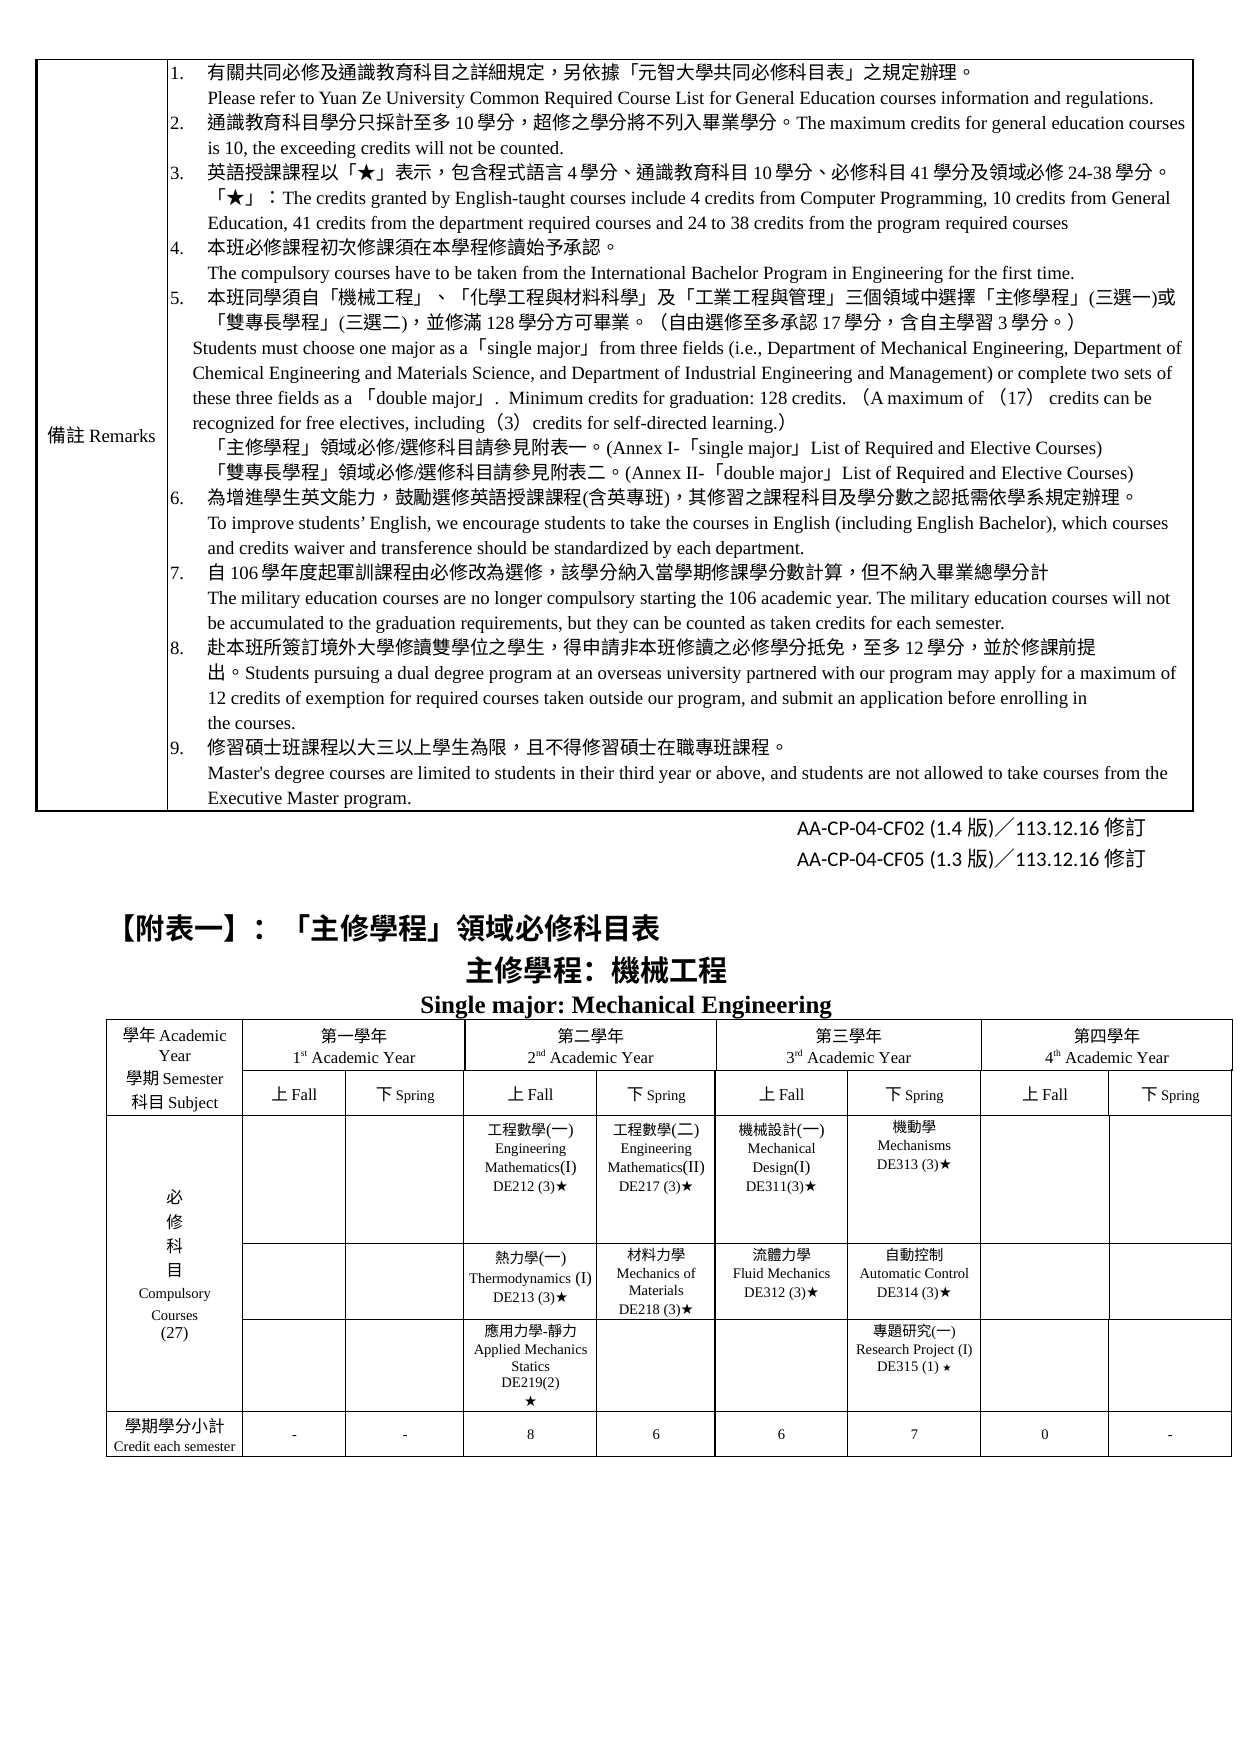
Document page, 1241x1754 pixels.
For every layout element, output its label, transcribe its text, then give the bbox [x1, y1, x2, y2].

table_cell - [346, 1412, 463, 1456]
table_cell [243, 1320, 345, 1411]
text 主修學程：機械工程 [47, 948, 1146, 990]
table_cell 流體力學 Fluid Mechanics DE312 (3)★ [716, 1244, 847, 1318]
table_cell 機械設計(一) Mechanical Design(I) DE311(3)★ [716, 1116, 847, 1243]
table_cell [716, 1320, 847, 1411]
table_cell 下Spring [848, 1071, 980, 1115]
table_cell 下Spring [597, 1071, 714, 1115]
table_header 第四學年 4th Academic Year [982, 1020, 1232, 1070]
table_cell 專題研究(一) Research Project (I) DE315 (1) ★ [848, 1320, 980, 1411]
table_cell [346, 1244, 463, 1318]
table_header 第三學年 3rd Academic Year [717, 1020, 981, 1070]
table_header 第二學年 2nd Academic Year [466, 1020, 716, 1070]
table_cell 自動控制 Automatic Control DE314 (3)★ [848, 1244, 980, 1318]
table_cell [1110, 1244, 1231, 1318]
text Single major: Mechanical Engineering [106, 990, 1146, 1019]
table_cell 上Fall [981, 1071, 1108, 1115]
table_cell 6 [597, 1412, 714, 1456]
table_cell 上Fall [716, 1071, 847, 1115]
table_cell 有關共同必修及通識教育科目之詳細規定，另依據「元智大學共同必修科目表」之規定辦理。 Please refer to Yuan Ze University Common Required Course List for General Education courses information and regulations. 通識教育科目學分只採計至多10學分，超修之學分將不列入畢業學分。The maximum credits for general education courses is 10, the exceeding credits will not be counted. 英語授課課程以「★」表示，包含程式語言4學分、通識教育科目10學分、必修科目41學分及領域必修24-38學分。 「★」：The credits granted by English-taught courses include 4 credits from Computer Programming, 10 credits from General Education, 41 credits from the department required courses and 24 to 38 credits from the program required courses 本班必修課程初次修課須在本學程修讀始予承認。 The compulsory courses have to be taken from the International Bachelor Program in Engineering for the first time. 本班同學須自「機械工程」、「化學工程與材料科學」及「工業工程與管理」三個領域中選擇「主修學程」(三選一)或「雙專長學程」(三選二)，並修滿128學分方可畢業。（自由選修至多承認17學分，含自主學習3學分。） Students must choose one major as a「single major」from three fields (i.e., Department of Mechanical Engineering, Department of Chemical Engineering and Materials Science, and Department of Industrial Engineering and Management) or complete two sets of these three fields as a 「double major」. Minimum credits for graduation: 128 credits. （A maximum of （17） credits can be recognized for free electives, including（3）credits for self-directed learning.） 「主修學程」領域必修/選修科目請參見附表一。(Annex I-「single major」List of Required and Elective Courses) 「雙專長學程」領域必修/選修科目請參見附表二。(Annex II-「double major」List of Required and Elective Courses) 為增進學生英文能力，鼓勵選修英語授課課程(含英專班)，其修習之課程科目及學分數之認抵需依學系規定辦理。 To improve students’ English, we encourage students to take the courses in English (including English Bachelor), which courses and credits waiver and transference should be standardized by each department. 自106學年度起軍訓課程由必修改為選修，該學分納入當學期修課學分數計算，但不納入畢業總學分計 The military education courses are no longer compulsory starting the 106 academic year. The military education courses will not be accumulated to the graduation requirements, but they can be counted as taken credits for each semester. 赴本班所簽訂境外大學修讀雙學位之學生，得申請非本班修讀之必修學分抵免，至多12學分，並於修課前提出。Students pursuing a dual degree program at an overseas university partnered with our program may apply for a maximum of 12 credits of exemption for required courses taken outside our program, and submit an application before enrolling in the courses. 修習碩士班課程以大三以上學生為限，且不得修習碩士在職專班課程。 Master's degree courses are limited to students in their third year or above, and students are not allowed to take courses from the Executive Master program. [168, 60, 1192, 809]
table_cell [597, 1320, 714, 1411]
table_cell - [1109, 1412, 1231, 1456]
text 【附表一】：「主修學程」領域必修科目表 [106, 906, 1146, 948]
table_cell [981, 1320, 1108, 1411]
table_cell [1110, 1116, 1231, 1243]
table_header 第一學年 1st Academic Year [243, 1020, 464, 1070]
table_cell 上Fall [464, 1071, 596, 1115]
table_cell [981, 1244, 1109, 1318]
table_header 學年Academic Year 學期Semester 科目Subject [107, 1020, 242, 1115]
text AA-CP-04-CF02 (1.4 版)／113.12.16 修訂 [106, 812, 1146, 842]
table_cell 8 [464, 1412, 596, 1456]
table_cell [243, 1244, 345, 1318]
table_cell 應用力學-靜力Applied Mechanics Statics DE219(2) ★ [464, 1320, 596, 1411]
table_cell 6 [716, 1412, 847, 1456]
table_cell 工程數學(一) Engineering Mathematics(I) DE212 (3)★ [464, 1116, 596, 1243]
table_cell 工程數學(二) Engineering Mathematics(II) DE217 (3)★ [597, 1116, 714, 1243]
text AA-CP-04-CF05 (1.3 版)／113.12.16 修訂 [106, 842, 1146, 872]
table_cell 0 [981, 1412, 1108, 1456]
table_cell 7 [848, 1412, 980, 1456]
table_cell 備註Remarks [38, 60, 167, 809]
table_cell - [243, 1412, 345, 1456]
table_cell [346, 1320, 463, 1411]
table_cell 下Spring [1109, 1071, 1231, 1115]
table_cell [243, 1116, 345, 1243]
table_cell [981, 1116, 1109, 1243]
table_cell [1109, 1320, 1231, 1411]
table_cell 機動學 Mechanisms DE313 (3)★ [848, 1116, 980, 1243]
table_cell [346, 1116, 463, 1243]
table_cell 材料力學 Mechanics of Materials DE218 (3)★ [597, 1244, 714, 1318]
table_cell 學期學分小計 Credit each semester [107, 1412, 242, 1456]
table_cell 必 修 科 目 Compulsory Courses (27) [107, 1116, 242, 1411]
table_cell 上Fall [243, 1071, 345, 1115]
table_cell 熱力學(一) Thermodynamics (I) DE213 (3)★ [464, 1244, 596, 1318]
table_cell 下Spring [346, 1071, 463, 1115]
